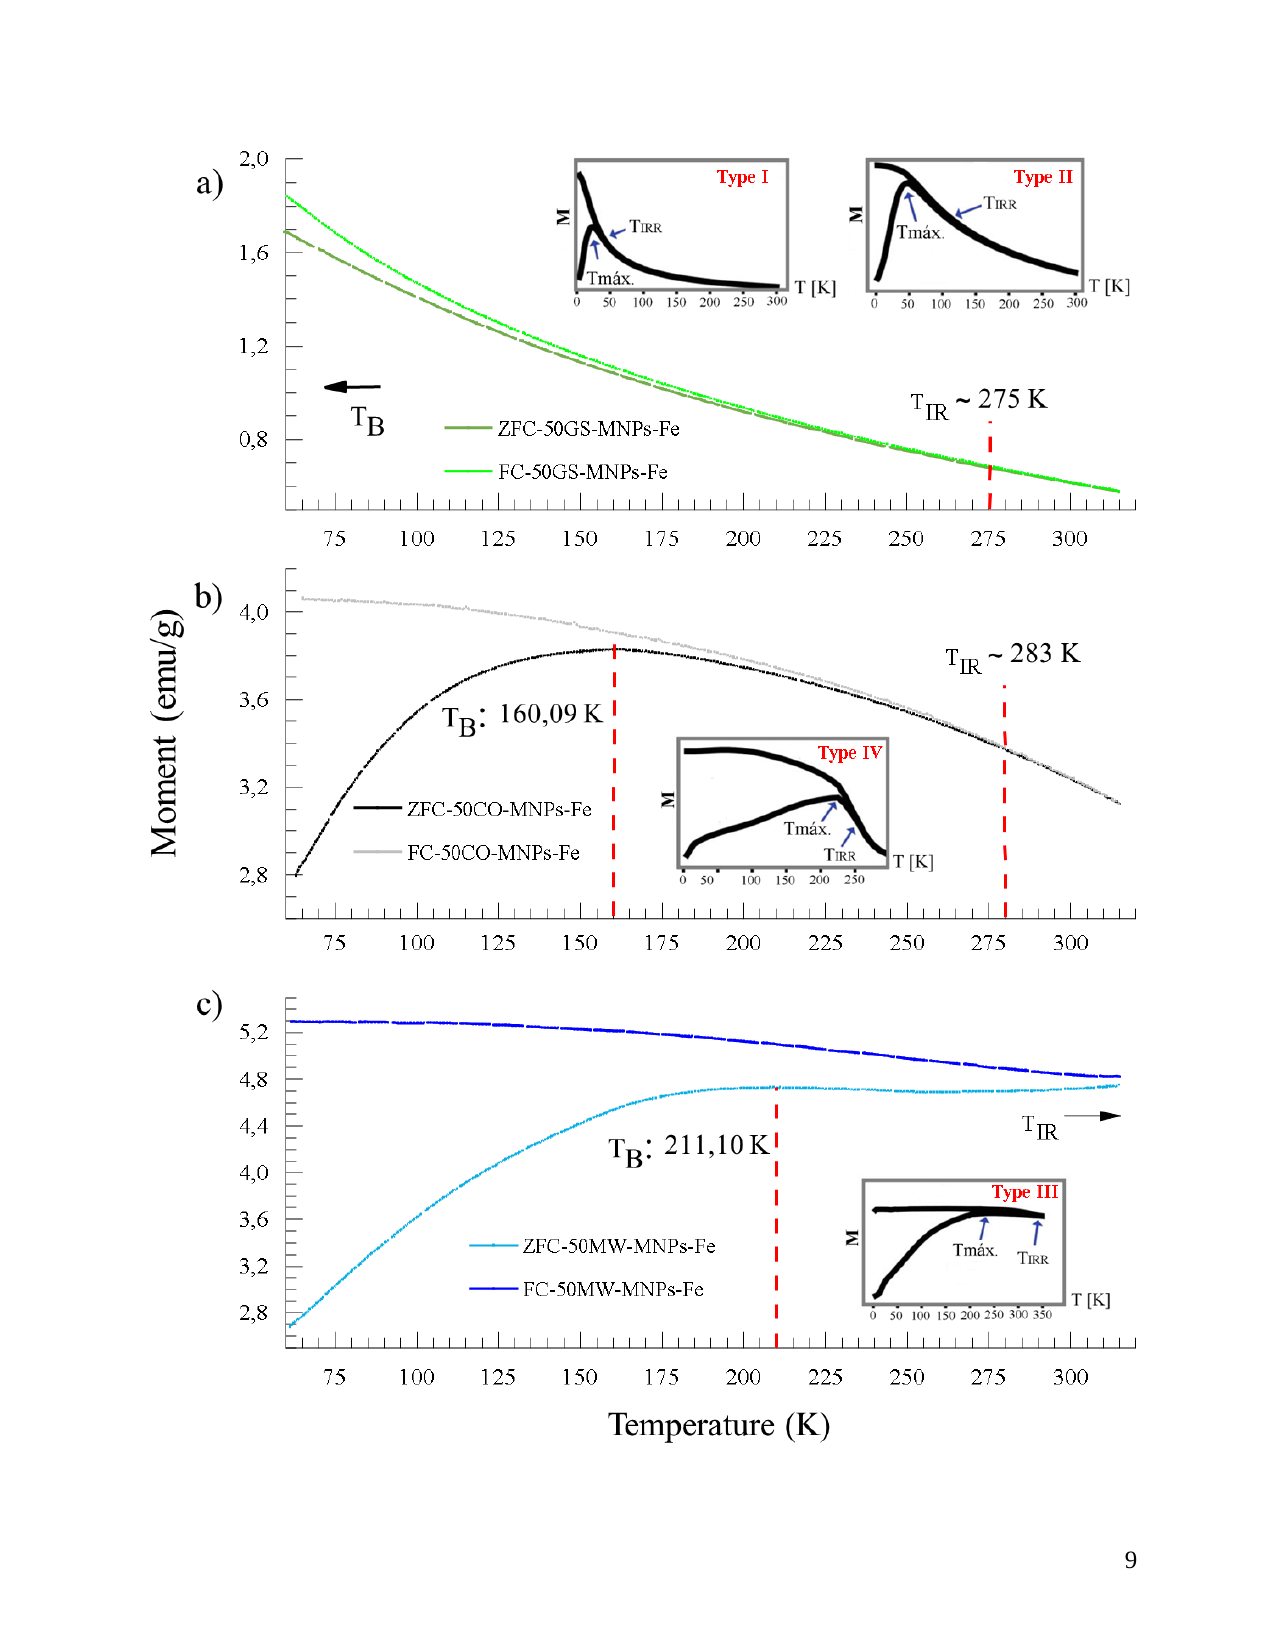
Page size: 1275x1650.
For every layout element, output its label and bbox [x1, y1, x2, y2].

picture [140, 141, 1145, 1446]
